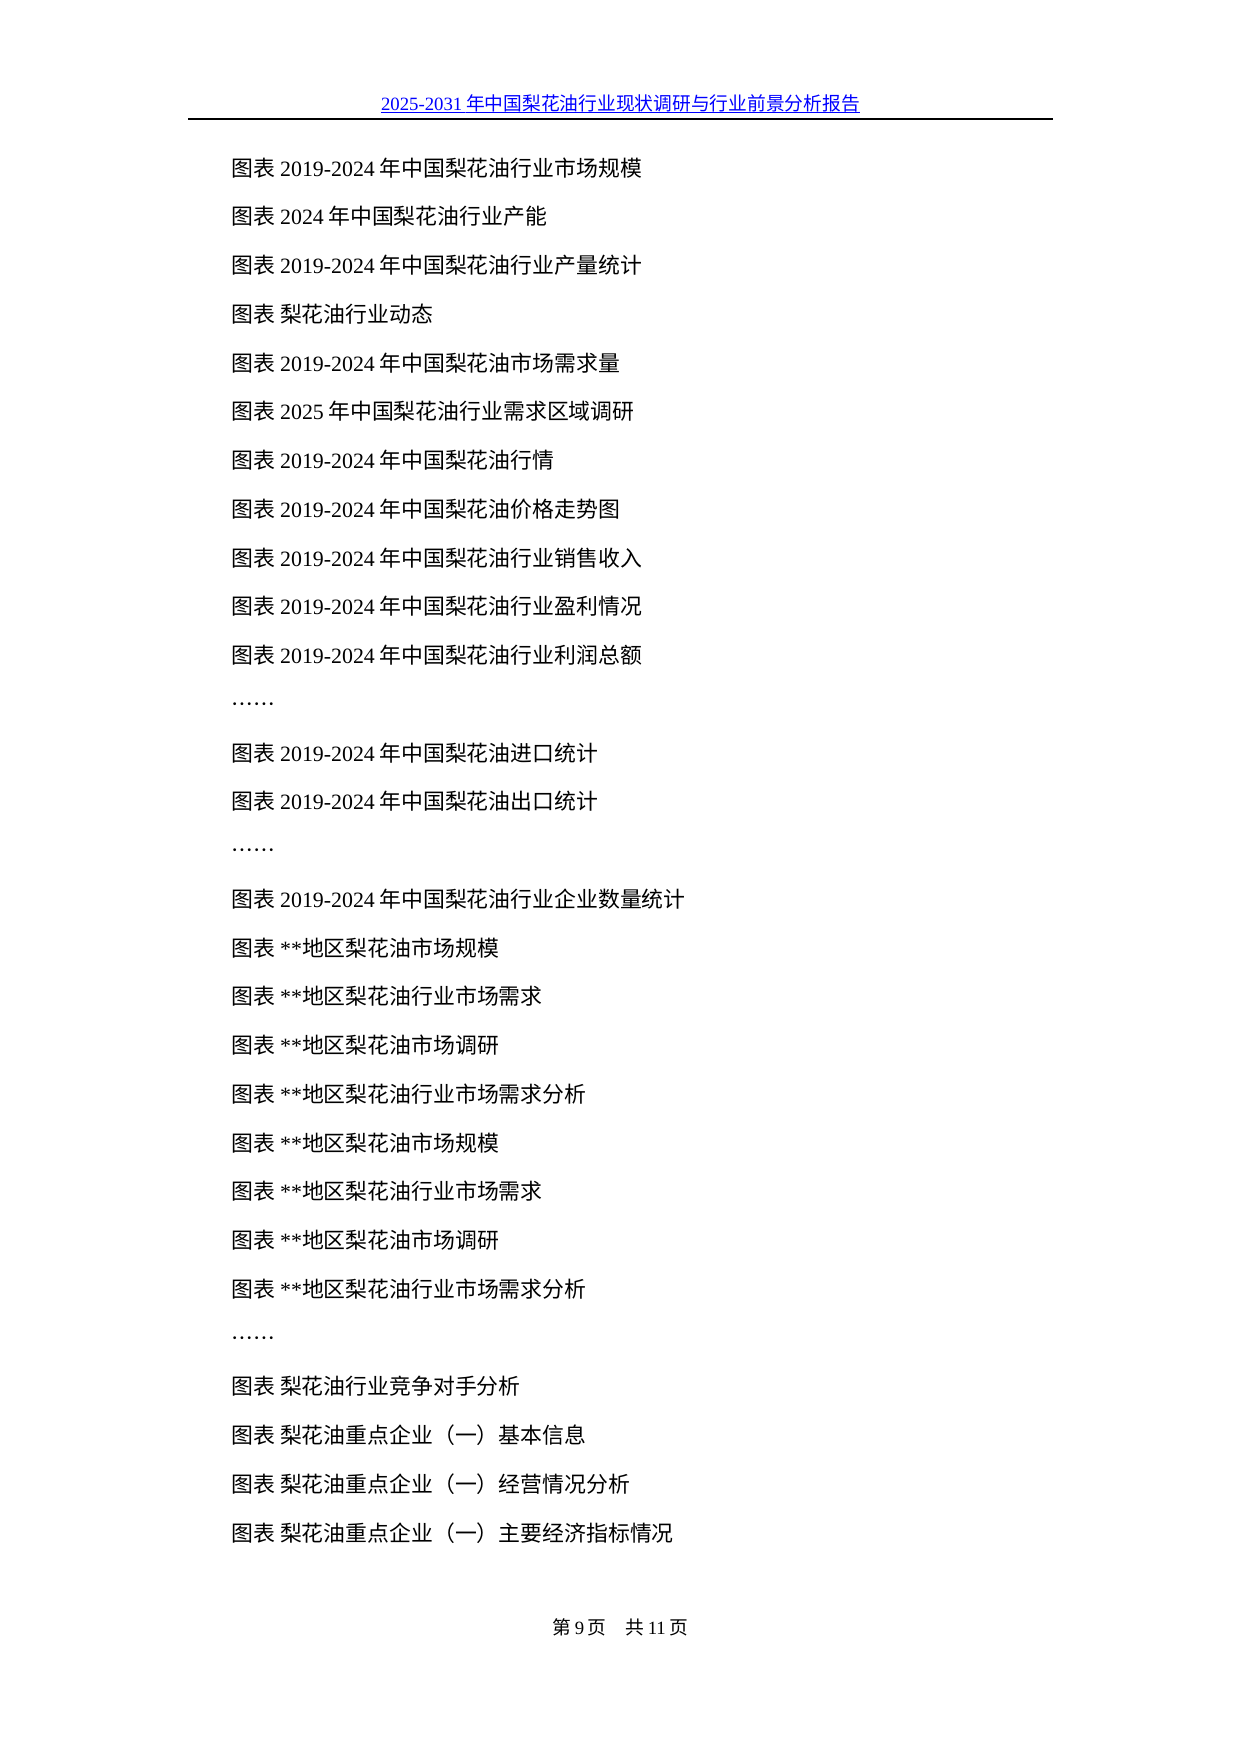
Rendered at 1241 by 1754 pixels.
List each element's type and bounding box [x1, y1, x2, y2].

text [187, 150, 1053, 1548]
